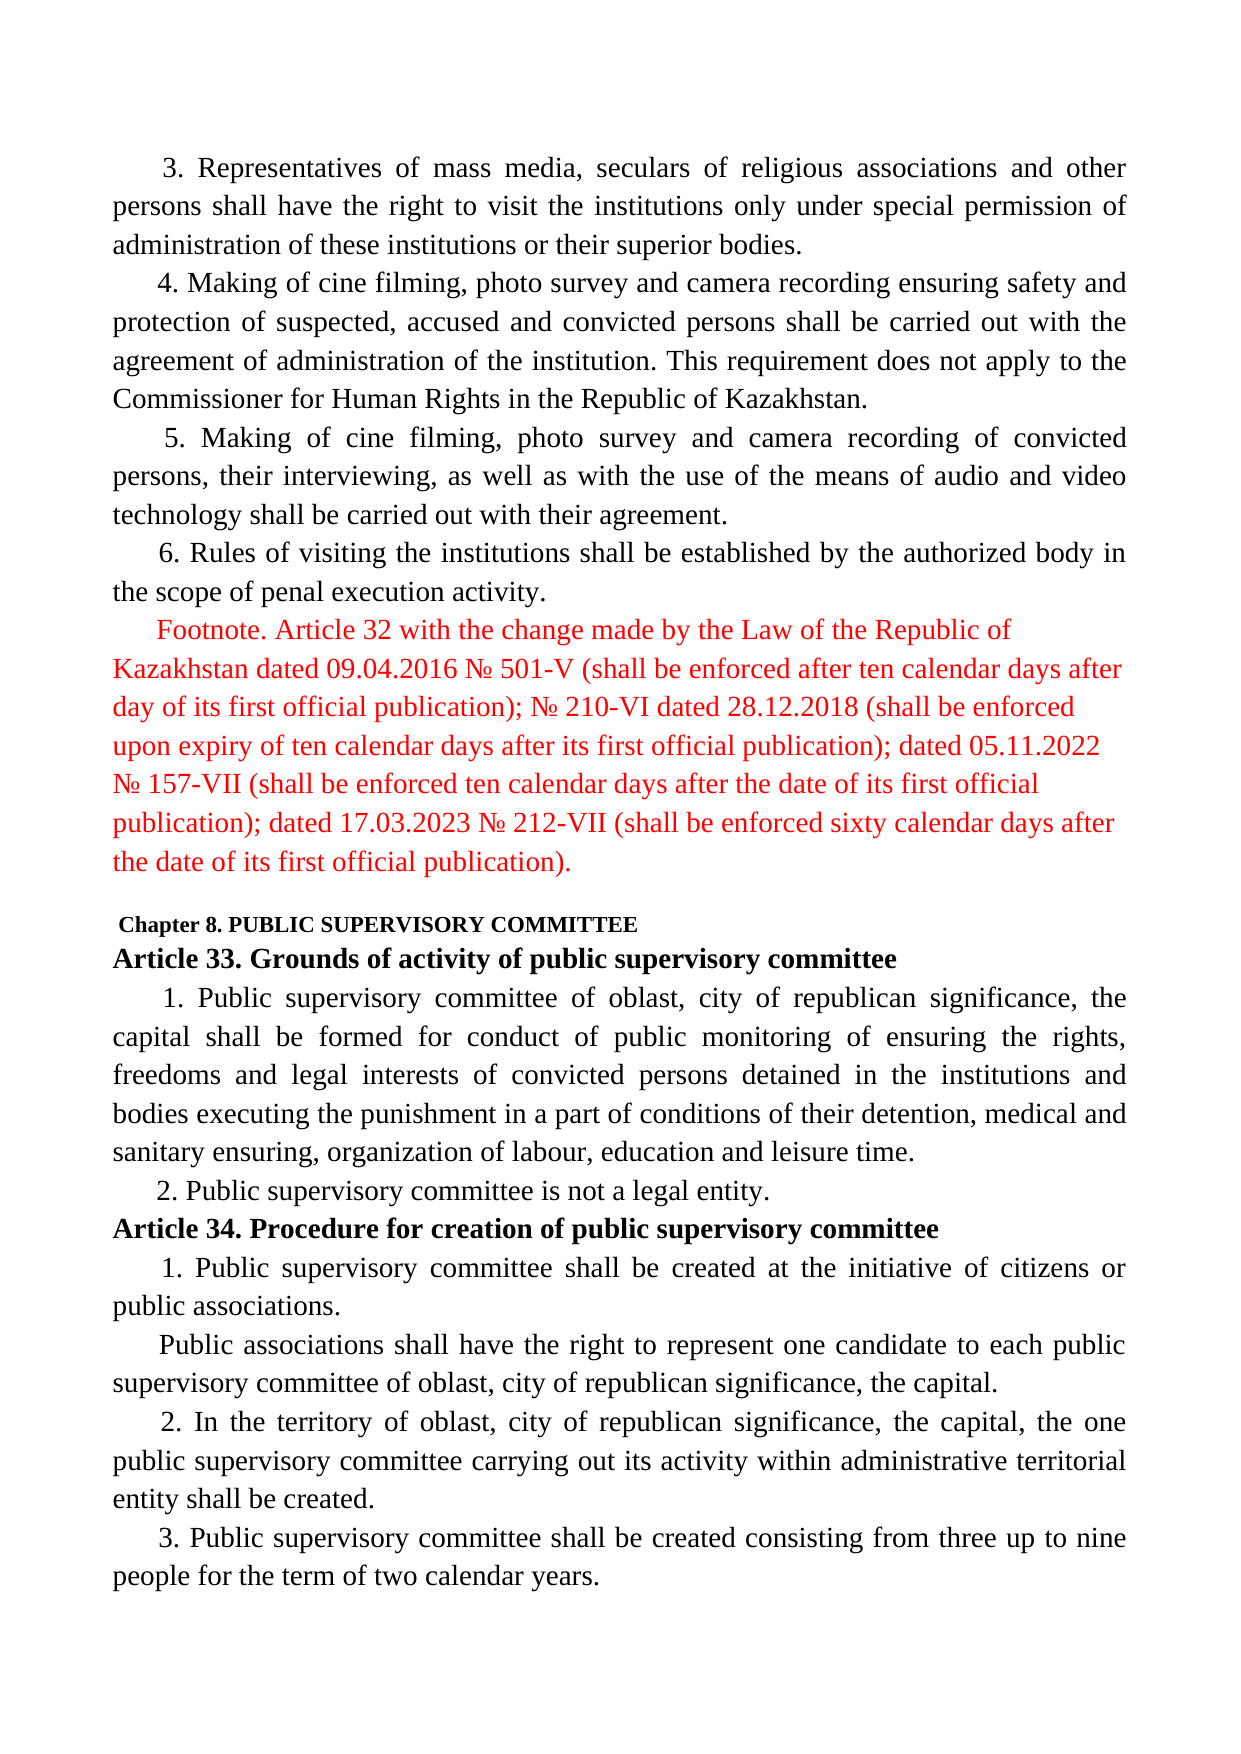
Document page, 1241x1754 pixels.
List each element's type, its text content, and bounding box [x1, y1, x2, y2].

text 5. Making of cine filming, photo survey and camera recording of convicted persons, their interviewing, as well as with the use of the means of audio and video technology shall be carried out with their agreement. [112, 420, 1128, 530]
text 6. Rules of visiting the institutions shall be established by the authorized body in the scope of penal execution activity. [112, 535, 1128, 607]
text Article 34. Procedure for creation of public supervisory committee [112, 1211, 1128, 1245]
text 3. Representatives of mass media, seculars of religious associations and other persons shall have the right to visit the institutions only under special permission of administration of these institutions or their superior bodies. [112, 150, 1128, 261]
text 4. Making of cine filming, photo survey and camera recording ensuring safety and protection of suspected, accused and convicted persons shall be carried out with the agreement of administration of the institution. This requirement does not apply to the Commissioner for Human Rights in the Republic of Kazakhstan. [112, 266, 1128, 415]
text Chapter 8. PUBLIC SUPERVISORY COMMITTEE [112, 911, 1128, 938]
text Public associations shall have the right to represent one candidate to each public supervisory committee of oblast, city of republican significance, the capital. [112, 1327, 1128, 1399]
text 2. In the territory of oblast, city of republican significance, the capital, the one public supervisory committee carrying out its activity within administrative territorial entity shall be created. [112, 1404, 1128, 1515]
text Article 33. Grounds of activity of public supervisory committee [112, 942, 1128, 975]
text 3. Public supervisory committee shall be created consisting from three up to nine people for the term of two calendar years. [112, 1520, 1128, 1592]
text 1. Public supervisory committee shall be created at the initiative of citizens or public associations. [112, 1250, 1128, 1322]
text Footnote. Article 32 with the change made by the Law of the Republic of Kazakhstan dated 09.04.2016 № 501-V (shall be enforced after ten calendar days after day of its first official publication); № 210-VI dated 28.12.2018 (shall be enforced upon expiry of ten calendar days after its first official publication); dated 05.11.2022 № 157-VII (shall be enforced ten calendar days after the date of its first official publication); dated 17.03.2023 № 212-VII (shall be enforced sixty calendar days after the date of its first official publication). [112, 612, 1128, 907]
text 1. Public supervisory committee of oblast, city of republican significance, the capital shall be formed for conduct of public monitoring of ensuring the rights, freedoms and legal interests of convicted persons detained in the institutions and bodies executing the punishment in a part of conditions of their detention, medical and sanitary ensuring, organization of labour, education and leisure time. [112, 980, 1128, 1168]
text 2. Public supervisory committee is not a legal entity. [112, 1173, 1128, 1206]
